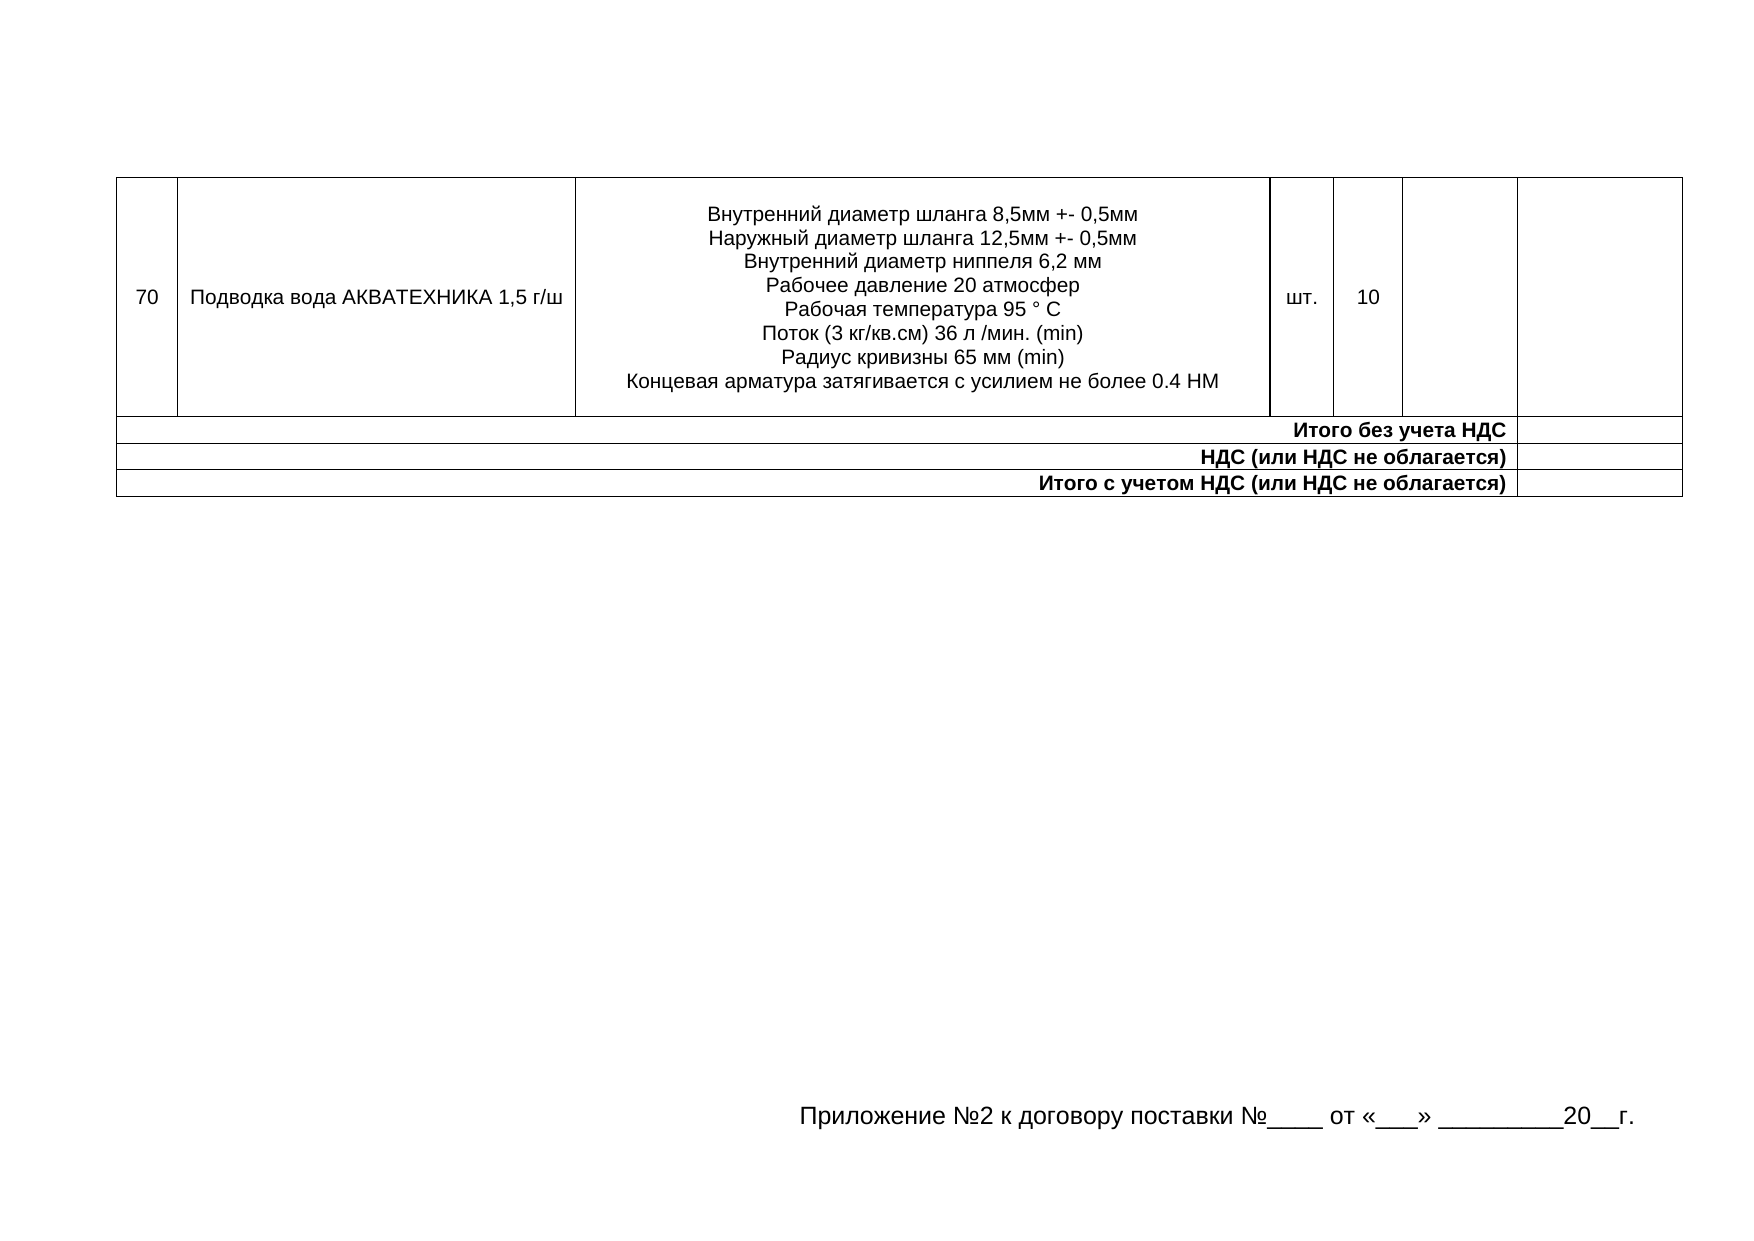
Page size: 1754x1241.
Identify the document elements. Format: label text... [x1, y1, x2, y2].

table_cell 10 [1334, 178, 1402, 416]
table_cell [1403, 178, 1517, 416]
table_cell Итого с учетом НДС (или НДС не облагается) [117, 470, 1517, 496]
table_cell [576, 178, 1269, 416]
table_cell [1518, 178, 1682, 416]
table_cell шт. [1271, 178, 1333, 416]
table_cell [1518, 444, 1682, 469]
table_cell 70 [117, 178, 177, 416]
table_cell [1518, 417, 1682, 443]
table_cell [1518, 470, 1682, 496]
text Приложение №2 к договору поставки №____ от «___» _________20__г. [118, 1101, 1636, 1129]
table_cell Подводка вода АКВАТЕХНИКА 1,5 г/ш [178, 178, 575, 416]
table_cell Итого без учета НДС [117, 417, 1517, 443]
table_cell НДС (или НДС не облагается) [117, 444, 1517, 469]
